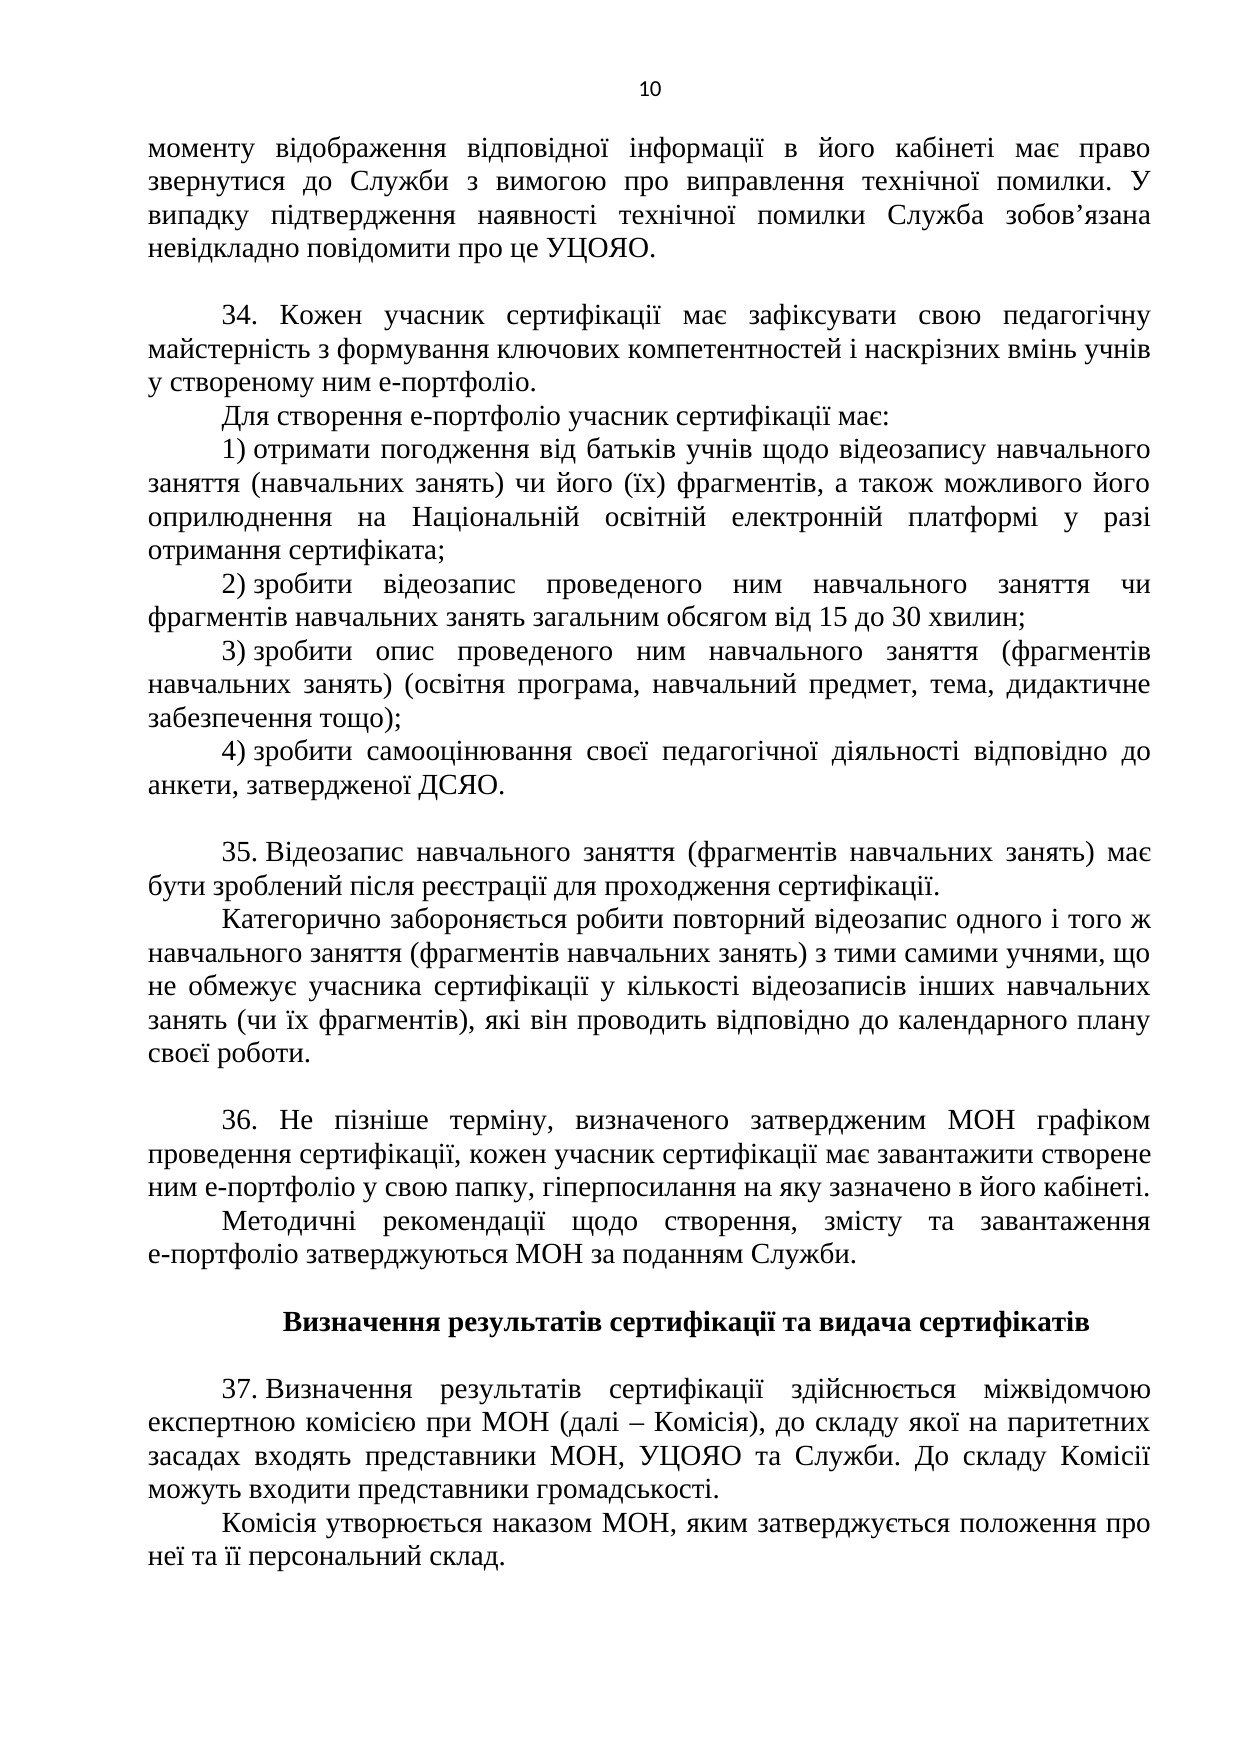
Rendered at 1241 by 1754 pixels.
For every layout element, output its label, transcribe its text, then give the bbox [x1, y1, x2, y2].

text 1) отримати погодження від батьків учнів щодо відеозапису навчального заняття (навчальних занять) чи його (їх) фрагментів, а також можливого його оприлюднення на Національній освітній електронній платформі у разі отримання сертифіката; [148, 432, 1152, 566]
text Комісія утворюється наказом МОН, яким затверджується положення про неї та її персональний склад. [148, 1505, 1152, 1572]
text Визначення результатів сертифікації та видача сертифікатів [148, 1304, 1152, 1337]
text 36. Не пізніше терміну, визначеного затвердженим МОН графіком проведення сертифікації, кожен учасник сертифікації має завантажити створене ним е-портфоліо у свою папку, гіперпосилання на яку зазначено в його кабінеті. [148, 1102, 1152, 1203]
text 3) зробити опис проведеного ним навчального заняття (фрагментів навчальних занять) (освітня програма, навчальний предмет, тема, дидактичне забезпечення тощо); [148, 633, 1152, 733]
text Методичні рекомендації щодо створення, змісту та завантаження е-портфоліо затверджуються МОН за поданням Служби. [148, 1203, 1152, 1270]
text Категорично забороняється робити повторний відеозапис одного і того ж навчального заняття (фрагментів навчальних занять) з тими самими учнями, що не обмежує учасника сертифікації у кількості відеозаписів інших навчальних занять (чи їх фрагментів), які він проводить відповідно до календарного плану своєї роботи. [148, 901, 1152, 1069]
text Для створення е-портфоліо учасник сертифікації має: [148, 398, 1152, 432]
text 2) зробити відеозапис проведеного ним навчального заняття чи фрагментів навчальних занять загальним обсягом від 15 до 30 хвилин; [148, 566, 1152, 633]
text 34. Кожен учасник сертифікації має зафіксувати свою педагогічну майстерність з формування ключових компетентностей і наскрізних вмінь учнів у створеному ним е-портфоліо. [148, 297, 1152, 398]
text 37. Визначення результатів сертифікації здійснюється міжвідомчою експертною комісією при МОН (далі – Комісія), до складу якої на паритетних засадах входять представники МОН, УЦОЯО та Служби. До складу Комісії можуть входити представники громадськості. [148, 1371, 1152, 1505]
text 35. Відеозапис навчального заняття (фрагментів навчальних занять) має бути зроблений після реєстрації для проходження сертифікації. [148, 834, 1152, 901]
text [148, 130, 1152, 264]
text 4) зробити самооцінювання своєї педагогічної діяльності відповідно до анкети, затвердженої ДСЯО. [148, 733, 1152, 801]
